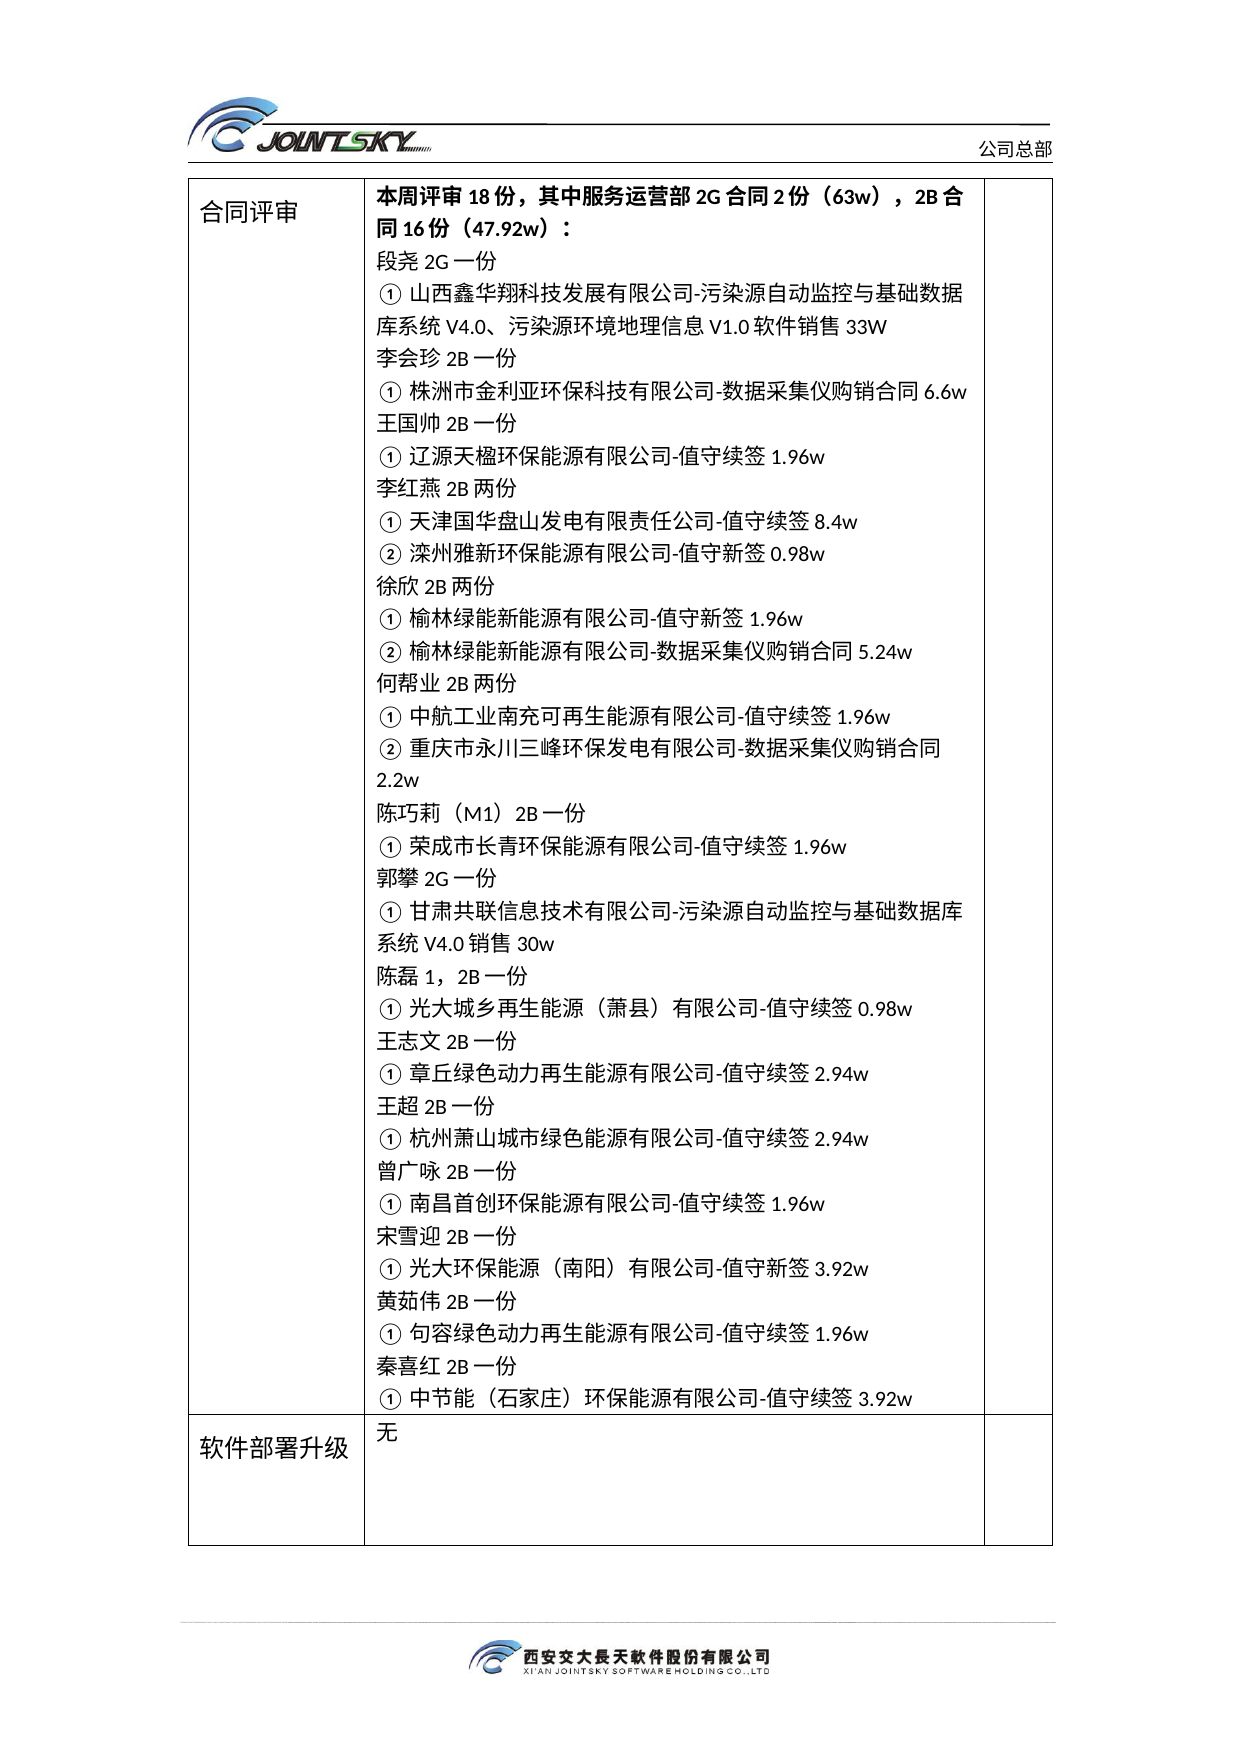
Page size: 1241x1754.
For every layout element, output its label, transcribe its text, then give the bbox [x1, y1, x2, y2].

picture [187, 97, 432, 152]
table_cell 无 [365, 1415, 984, 1544]
table_cell 合同评审 [189, 179, 364, 1413]
table_cell [985, 179, 1052, 1413]
picture [468, 1640, 769, 1675]
table_cell 软件部署升级 [189, 1415, 364, 1544]
table_cell 本周评审18份，其中服务运营部2G合同2份（63w），2B合同16份（47.92w）： 段尧2G一份 ①山西鑫华翔科技发展有限公司-污染源自动监控与基础数据库系统V4.0、污染源环境地理信息V1.0软件销售33W 李会珍2B一份 ①株洲市金利亚环保科技有限公司-数据采集仪购销合同6.6w 王国帅2B一份 ①辽源天楹环保能源有限公司-值守续签1.96w 李红燕2B两份 ①天津国华盘山发电有限责任公司-值守续签8.4w ②滦州雅新环保能源有限公司-值守新签0.98w 徐欣2B两份 ①榆林绿能新能源有限公司-值守新签1.96w ②榆林绿能新能源有限公司-数据采集仪购销合同5.24w 何帮业2B两份 ①中航工业南充可再生能源有限公司-值守续签1.96w ②重庆市永川三峰环保发电有限公司-数据采集仪购销合同2.2w 陈巧莉（M1）2B一份 ①荣成市长青环保能源有限公司-值守续签1.96w 郭攀2G一份 ①甘肃共联信息技术有限公司-污染源自动监控与基础数据库系统V4.0销售30w 陈磊1，2B一份 ①光大城乡再生能源（萧县）有限公司-值守续签0.98w 王志文2B一份 ①章丘绿色动力再生能源有限公司-值守续签2.94w 王超2B一份 ①杭州萧山城市绿色能源有限公司-值守续签2.94w 曾广咏2B一份 ①南昌首创环保能源有限公司-值守续签1.96w 宋雪迎2B一份 ①光大环保能源（南阳）有限公司-值守新签3.92w 黄茹伟2B一份 ①句容绿色动力再生能源有限公司-值守续签1.96w 秦喜红2B一份 ①中节能（石家庄）环保能源有限公司-值守续签3.92w [365, 179, 984, 1413]
table_cell [985, 1415, 1052, 1544]
